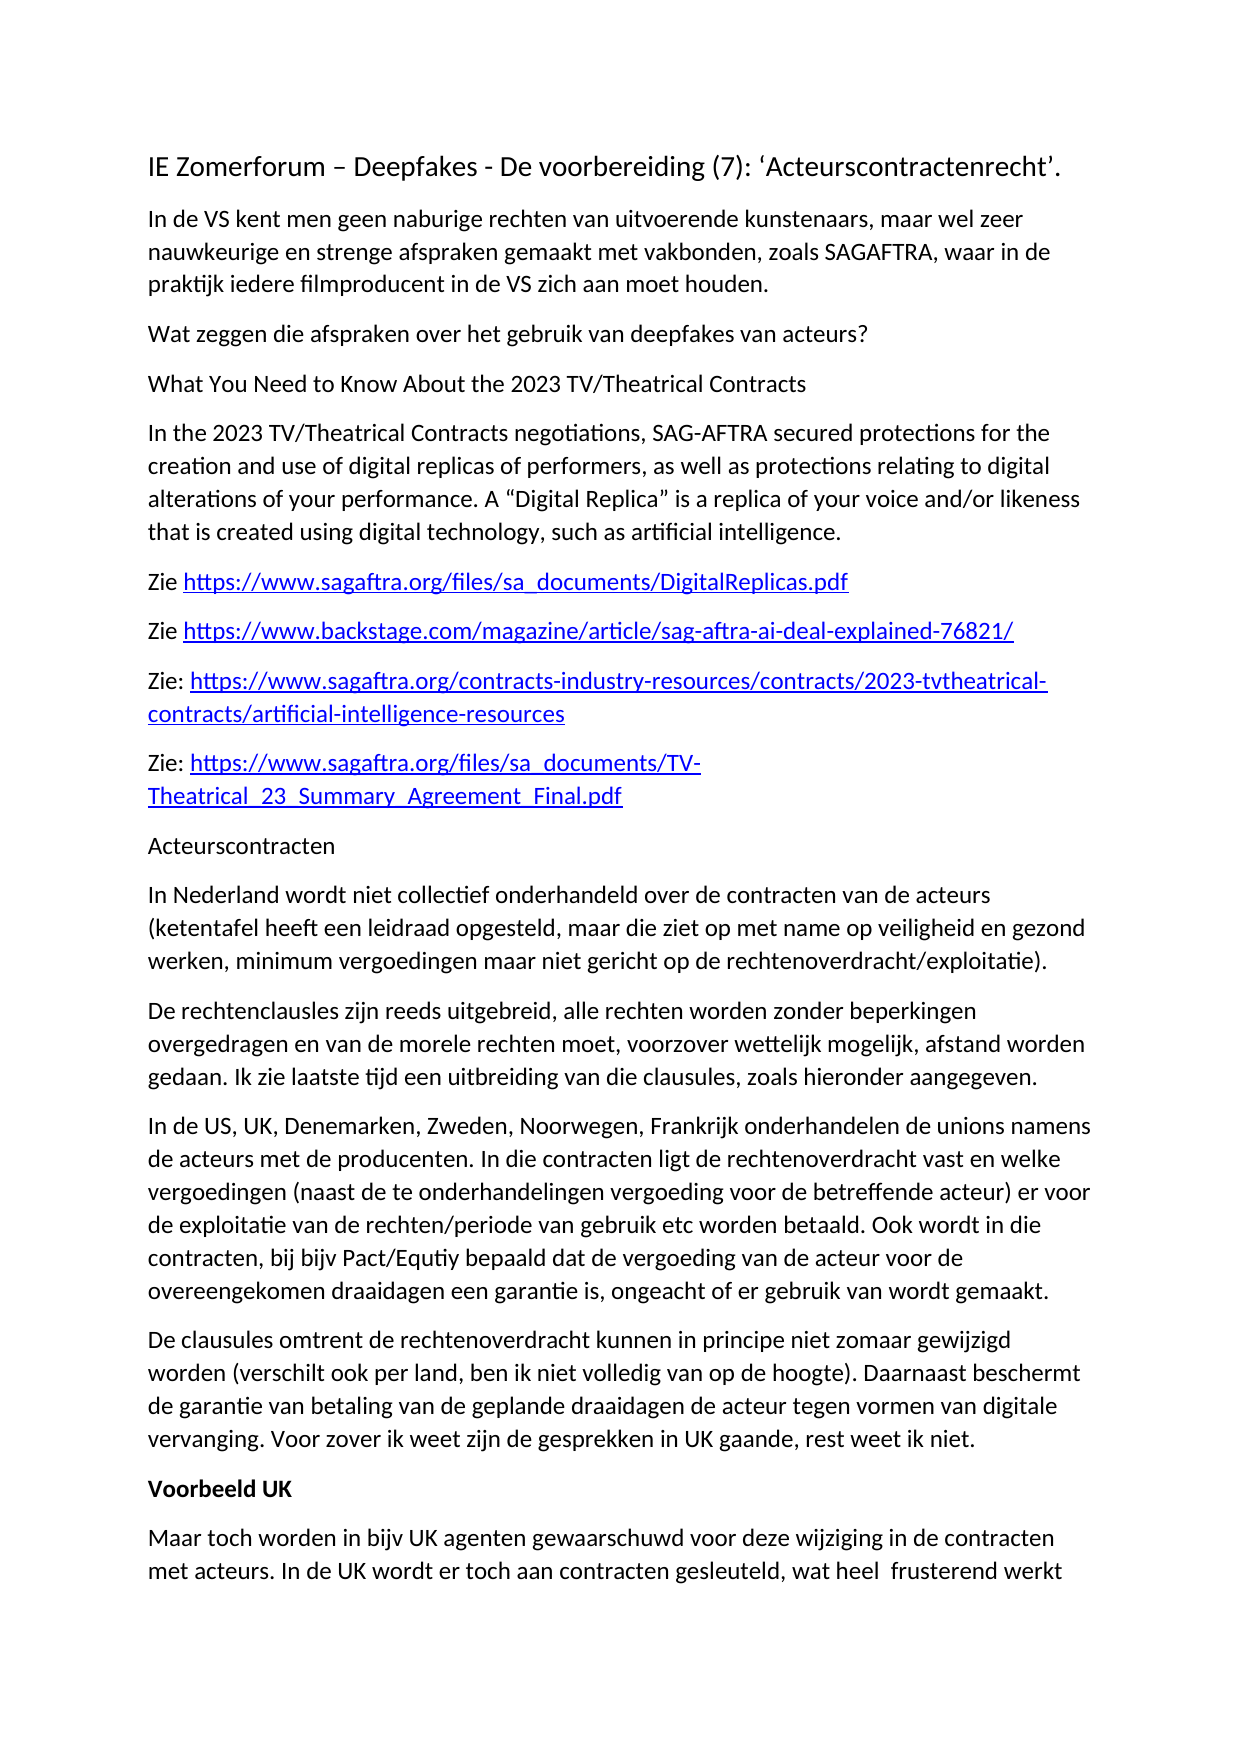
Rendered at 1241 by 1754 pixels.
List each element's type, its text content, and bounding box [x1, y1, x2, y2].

text IE Zomerforum – Deepfakes - De voorbereiding (7): ‘Acteurscontractenrecht’. [148, 148, 1093, 183]
text Zie https://www.backstage.com/magazine/article/sag-aftra-ai-deal-explained-76821/ [148, 615, 1093, 646]
text Wat zeggen die afspraken over het gebruik van deepfakes van acteurs? [148, 318, 1093, 349]
text What You Need to Know About the 2023 TV/Theatrical Contracts [148, 368, 1093, 398]
text Acteurscontracten [148, 830, 1093, 860]
text In de VS kent men geen naburige rechten van uitvoerende kunstenaars, maar wel zeer nauwkeurige en strenge afspraken gemaakt met vakbonden, zoals SAGAFTRA, waar in de praktijk iedere filmproducent in de VS zich aan moet houden. [148, 203, 1093, 299]
text Zie https://www.sagaftra.org/files/sa_documents/DigitalReplicas.pdf [148, 566, 1093, 596]
text De clausules omtrent de rechtenoverdracht kunnen in principe niet zomaar gewijzigd worden (verschilt ook per land, ben ik niet volledig van op de hoogte). Daarnaast beschermt de garantie van betaling van de geplande draaidagen de acteur tegen vormen van digitale vervanging. Voor zover ik weet zijn de gesprekken in UK gaande, rest weet ik niet. [148, 1324, 1093, 1454]
text In de US, UK, Denemarken, Zweden, Noorwegen, Frankrijk onderhandelen de unions namens de acteurs met de producenten. In die contracten ligt de rechtenoverdracht vast en welke vergoedingen (naast de te onderhandelingen vergoeding voor de betreffende acteur) er voor de exploitatie van de rechten/periode van gebruik etc worden betaald. Ook wordt in die contracten, bij bijv Pact/Equtiy bepaald dat de vergoeding van de acteur voor de overeengekomen draaidagen een garantie is, ongeacht of er gebruik van wordt gemaakt. [148, 1110, 1093, 1305]
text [148, 1522, 1093, 1586]
text Zie: https://www.sagaftra.org/contracts-industry-resources/contracts/2023-tvtheatrical-contracts/artificial-intelligence-resources [148, 665, 1093, 728]
text In the 2023 TV/Theatrical Contracts negotiations, SAG-AFTRA secured protections for the creation and use of digital replicas of performers, as well as protections relating to digital alterations of your performance. A “Digital Replica” is a replica of your voice and/or likeness that is created using digital technology, such as artificial intelligence. [148, 417, 1093, 547]
text In Nederland wordt niet collectief onderhandeld over de contracten van de acteurs (ketentafel heeft een leidraad opgesteld, maar die ziet op met name op veiligheid en gezond werken, minimum vergoedingen maar niet gericht op de rechtenoverdracht/exploitatie). [148, 879, 1093, 976]
text Zie: https://www.sagaftra.org/files/sa_documents/TV-Theatrical_23_Summary_Agreement_Final.pdf [148, 747, 1093, 811]
text Voorbeeld UK [148, 1473, 1093, 1503]
text De rechtenclausles zijn reeds uitgebreid, alle rechten worden zonder beperkingen overgedragen en van de morele rechten moet, voorzover wettelijk mogelijk, afstand worden gedaan. Ik zie laatste tijd een uitbreiding van die clausules, zoals hieronder aangegeven. [148, 995, 1093, 1091]
